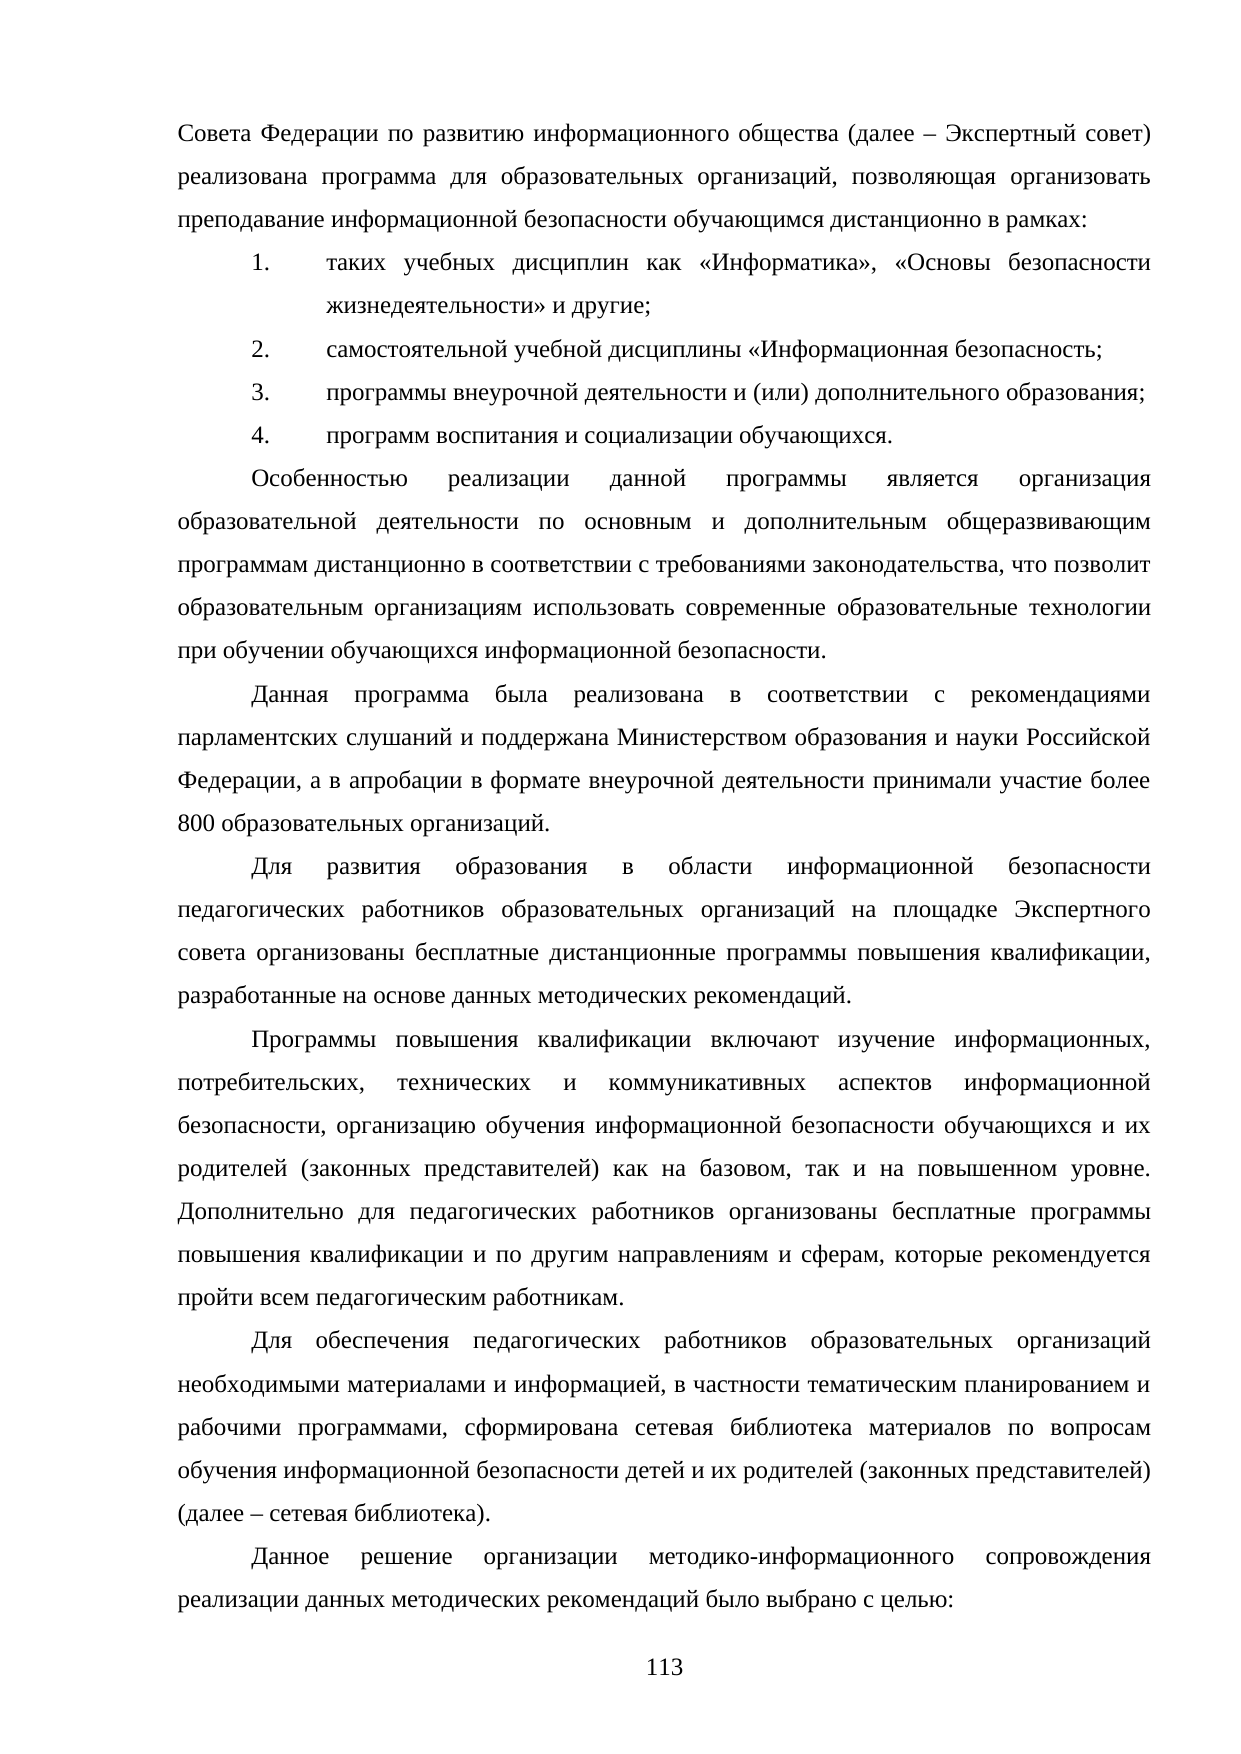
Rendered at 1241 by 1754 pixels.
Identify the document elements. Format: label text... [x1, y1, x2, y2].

list самостоятельной учебной дисциплины «Информационная безопасность; [251, 334, 1152, 362]
text Данная программа была реализована в соответствии с рекомендациями парламентских слушаний и поддержана Министерством образования и науки Российской Федерации, а в апробации в формате внеурочной деятельности принимали участие более 800 образовательных организаций. [177, 679, 1152, 837]
list программы внеурочной деятельности и (или) дополнительного образования; [251, 377, 1152, 406]
list программ воспитания и социализации обучающихся. [251, 420, 1152, 449]
text Особенностью реализации данной программы является организация образовательной деятельности по основным и дополнительным общеразвивающим программам дистанционно в соответствии с требованиями законодательства, что позволит образовательным организациям использовать современные образовательные технологии при обучении обучающихся информационной безопасности. [177, 463, 1152, 664]
text Для развития образования в области информационной безопасности педагогических работников образовательных организаций на площадке Экспертного совета организованы бесплатные дистанционные программы повышения квалификации, разработанные на основе данных методических рекомендаций. [177, 851, 1152, 1009]
text Программы повышения квалификации включают изучение информационных, потребительских, технических и коммуникативных аспектов информационной безопасности, организацию обучения информационной безопасности обучающихся и их родителей (законных представителей) как на базовом, так и на повышенном уровне. Дополнительно для педагогических работников организованы бесплатные программы повышения квалификации и по другим направлениям и сферам, которые рекомендуется пройти всем педагогическим работникам. [177, 1024, 1152, 1311]
list таких учебных дисциплин как «Информатика», «Основы безопасности жизнедеятельности» и другие; [251, 247, 1152, 319]
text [177, 118, 1152, 233]
text Для обеспечения педагогических работников образовательных организаций необходимыми материалами и информацией, в частности тематическим планированием и рабочими программами, сформирована сетевая библиотека материалов по вопросам обучения информационной безопасности детей и их родителей (законных представителей) (далее – сетевая библиотека). [177, 1326, 1152, 1527]
text Данное решение организации методико-информационного сопровождения реализации данных методических рекомендаций было выбрано с целью: [177, 1541, 1152, 1613]
